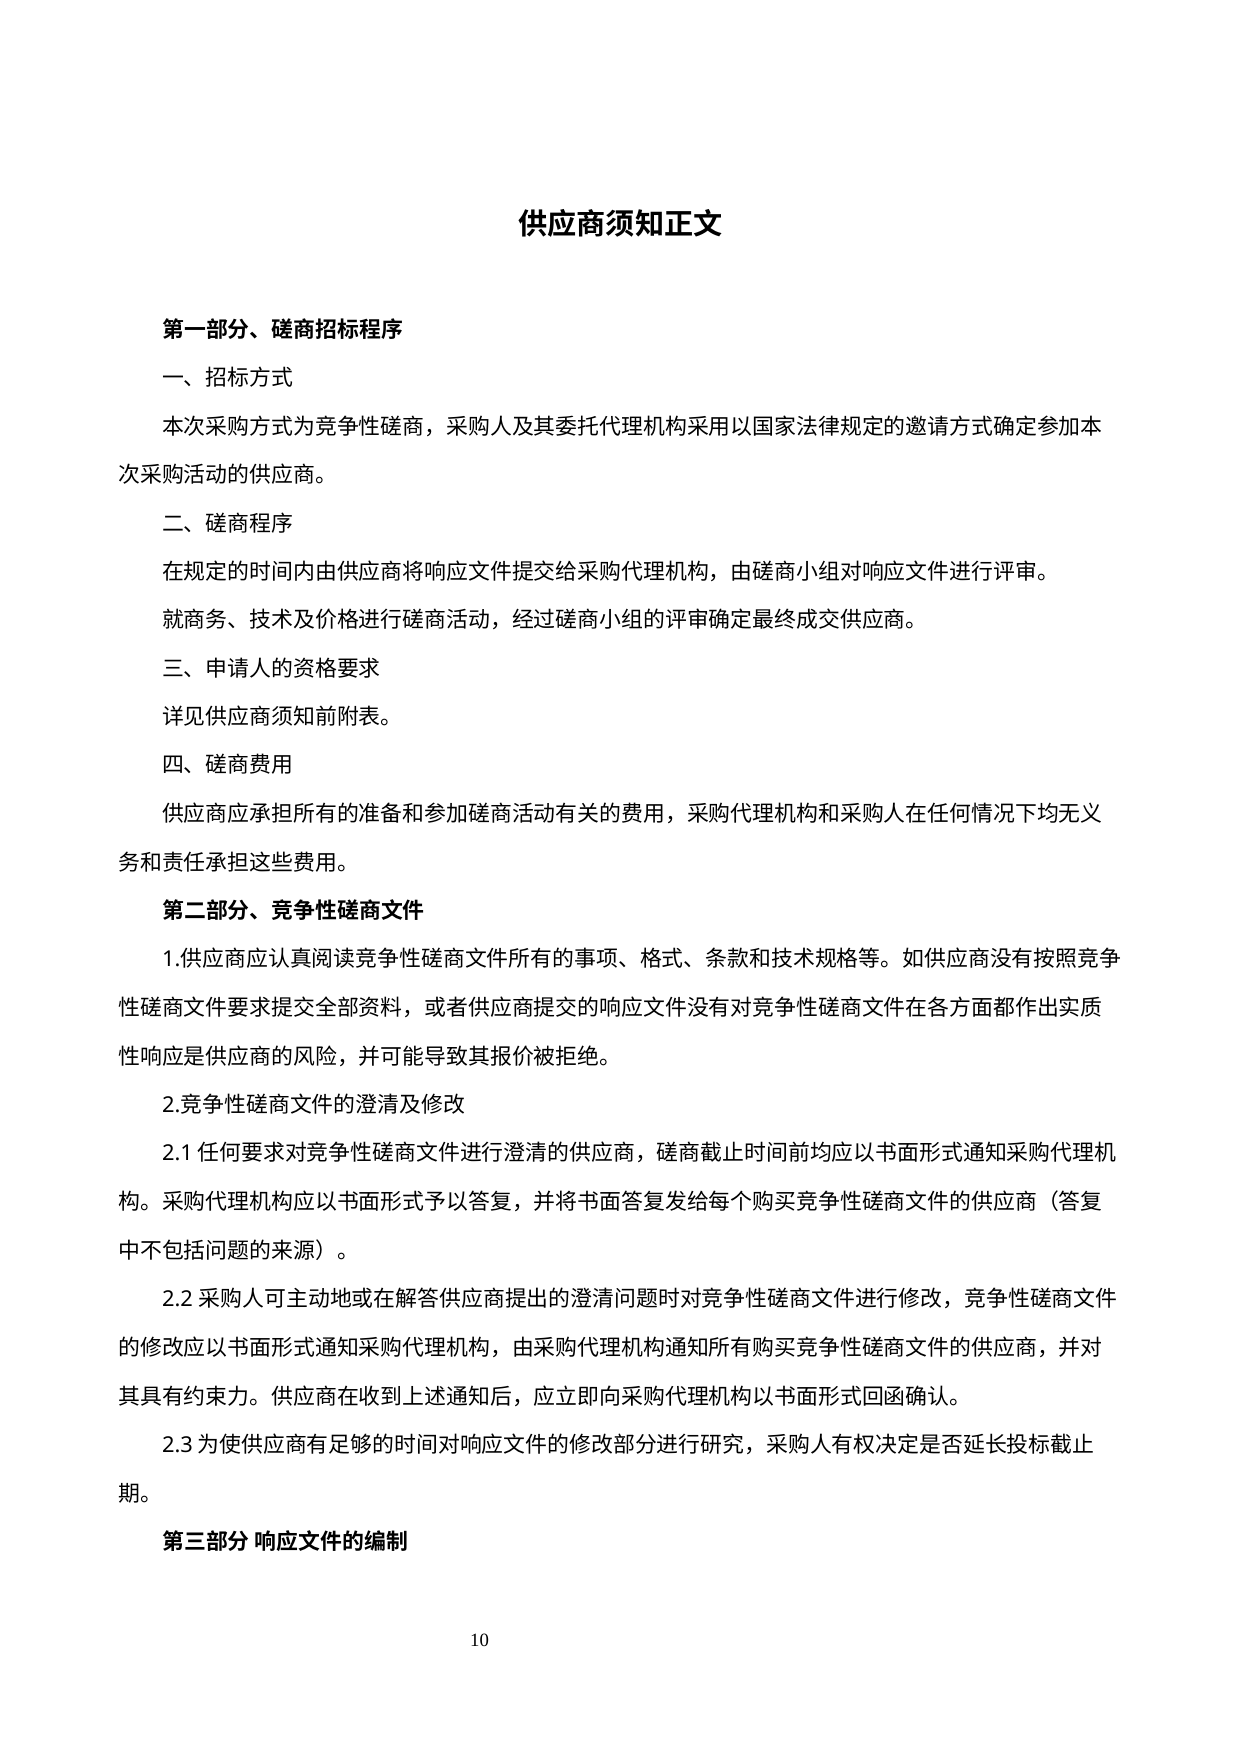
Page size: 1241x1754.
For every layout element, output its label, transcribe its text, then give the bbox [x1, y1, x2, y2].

list 竞争性磋商文件的澄清及修改 [118, 1087, 1122, 1119]
list 详见供应商须知前附表。 [118, 699, 1122, 731]
text 第二部分、竞争性磋商文件 [118, 892, 1122, 925]
text 本次采购方式为竞争性磋商，采购人及其委托代理机构采用以国家法律规定的邀请方式确定参加本次采购活动的供应商。 [118, 408, 1122, 489]
list 二、磋商程序 [118, 505, 1122, 538]
text 在规定的时间内由供应商将响应文件提交给采购代理机构，由磋商小组对响应文件进行评审。 [118, 554, 1122, 586]
subtitle 供应商须知正文 [118, 189, 1122, 254]
list 四、磋商费用 [118, 747, 1122, 779]
list 三、申请人的资格要求 [118, 650, 1122, 683]
text 第一部分、磋商招标程序 [118, 312, 1122, 344]
text 2.2 采购人可主动地或在解答供应商提出的澄清问题时对竞争性磋商文件进行修改，竞争性磋商文件的修改应以书面形式通知采购代理机构，由采购代理机构通知所有购买竞争性磋商文件的供应商，并对其具有约束力。供应商在收到上述通知后，应立即向采购代理机构以书面形式回函确认。 [118, 1281, 1122, 1411]
text 2.1任何要求对竞争性磋商文件进行澄清的供应商，磋商截止时间前均应以书面形式通知采购代理机构。采购代理机构应以书面形式予以答复，并将书面答复发给每个购买竞争性磋商文件的供应商（答复中不包括问题的来源）。 [118, 1135, 1122, 1265]
text 2.3为使供应商有足够的时间对响应文件的修改部分进行研究，采购人有权决定是否延长投标截止期。 [118, 1427, 1122, 1508]
text 就商务、技术及价格进行磋商活动，经过磋商小组的评审确定最终成交供应商。 [118, 602, 1122, 634]
text 第三部分 响应文件的编制 [118, 1524, 1122, 1556]
list 一、招标方式 [118, 360, 1122, 392]
text 供应商应承担所有的准备和参加磋商活动有关的费用，采购代理机构和采购人在任何情况下均无义务和责任承担这些费用。 [118, 795, 1122, 877]
list 供应商应认真阅读竞争性磋商文件所有的事项、格式、条款和技术规格等。如供应商没有按照竞争性磋商文件要求提交全部资料，或者供应商提交的响应文件没有对竞争性磋商文件在各方面都作出实质性响应是供应商的风险，并可能导致其报价被拒绝。 [118, 941, 1122, 1071]
